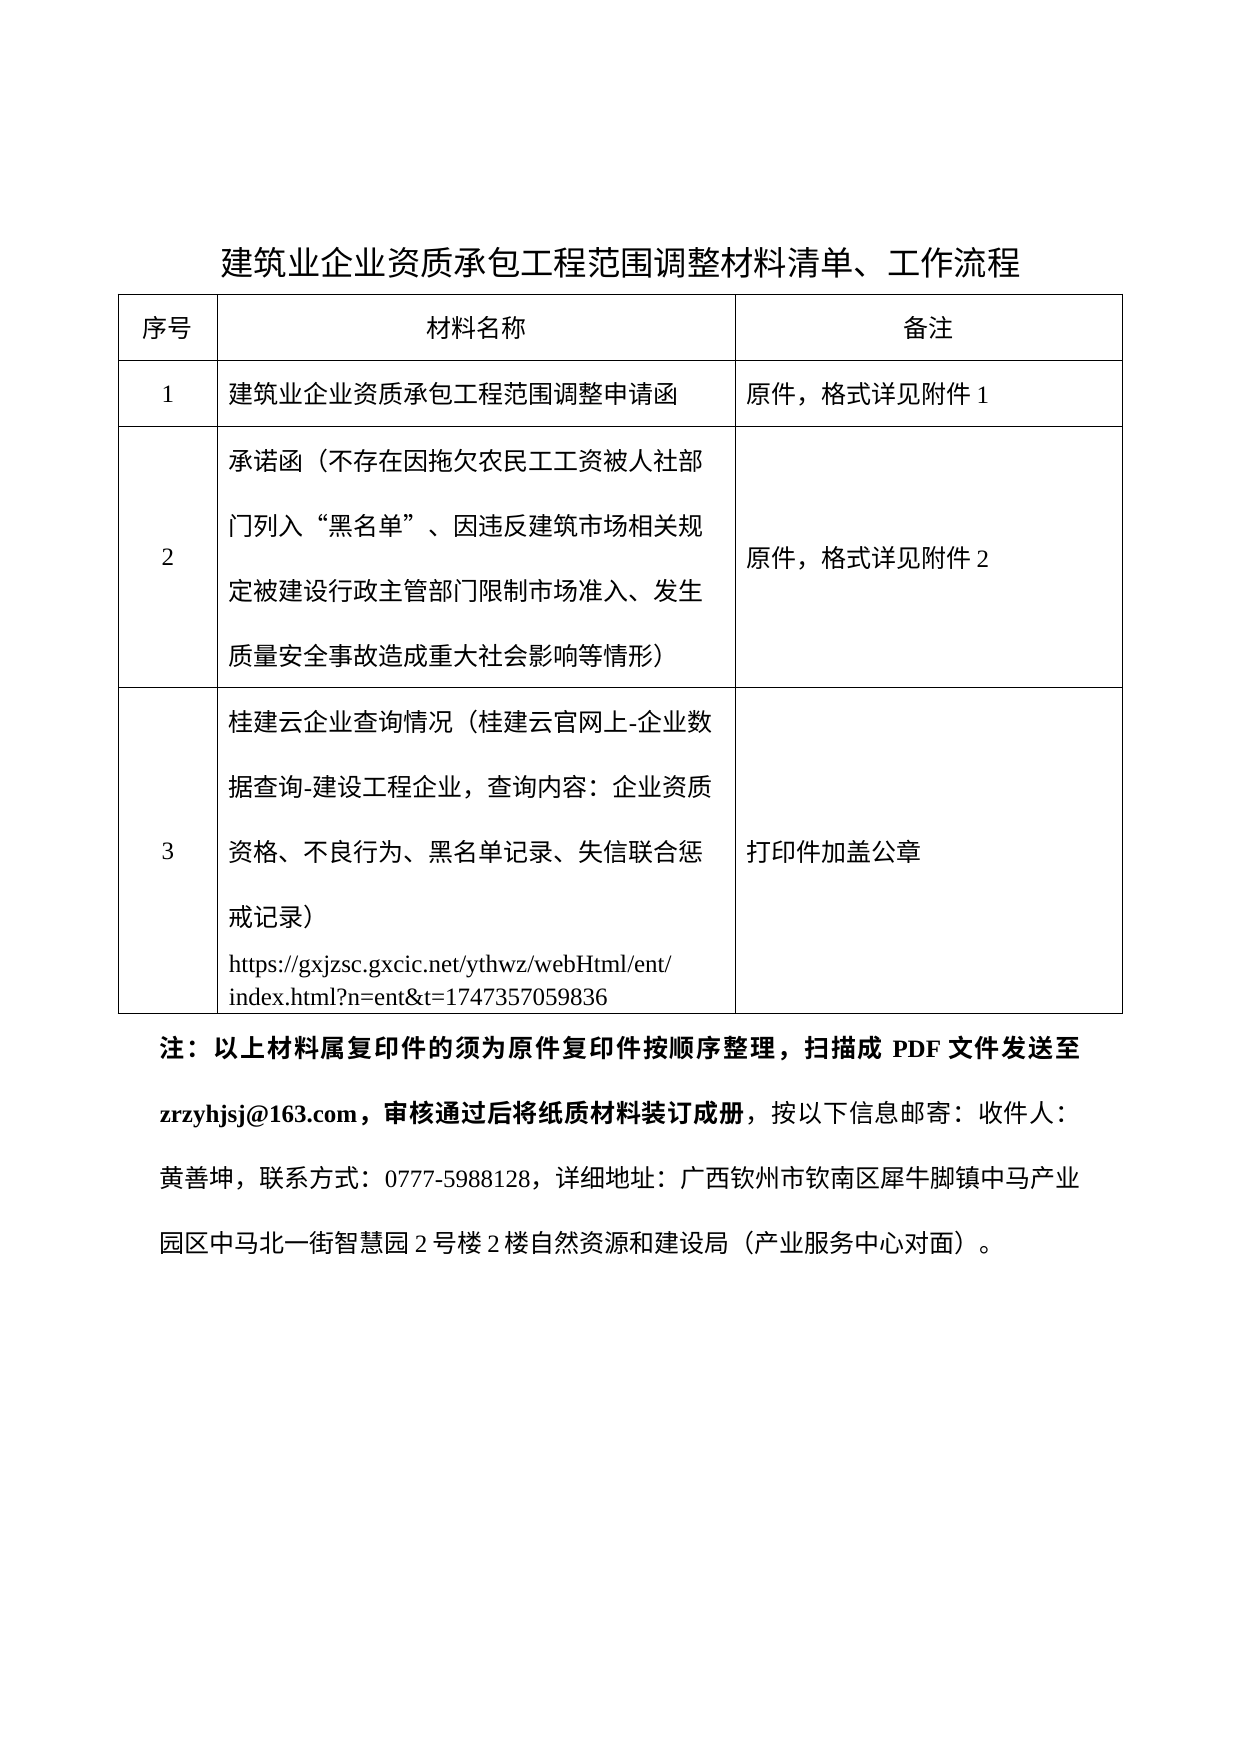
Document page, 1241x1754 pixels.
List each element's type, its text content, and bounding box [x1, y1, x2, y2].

table_header 材料名称 [218, 295, 735, 359]
table_cell 3 [119, 688, 217, 1013]
table_cell 打印件加盖公章 [736, 688, 1122, 1013]
table_cell 1 [119, 361, 217, 426]
table_cell 桂建云企业查询情况（桂建云官网上-企业数据查询-建设工程企业，查询内容：企业资质资格、不良行为、黑名单记录、失信联合惩戒记录） https://gxjzsc.gxcic.net/ythwz/webHtml/ent/index.html?n=ent&t=1747357059836 [218, 688, 735, 1013]
table_header 序号 [119, 295, 217, 359]
table_cell 原件，格式详见附件1 [736, 361, 1122, 426]
table_cell 2 [119, 427, 217, 687]
table_header 备注 [736, 295, 1122, 359]
table_cell 建筑业企业资质承包工程范围调整申请函 [218, 361, 735, 426]
text 注：以上材料属复印件的须为原件复印件按顺序整理，扫描成PDF文件发送至zrzyhjsj@163.com，审核通过后将纸质材料装订成册，按以下信息邮寄：收件人：黄善坤，联系方式：0777-5988128，详细地址：广西钦州市钦南区犀牛脚镇中马产业园区中马北一街智慧园2号楼2楼自然资源和建设局（产业服务中心对面）。 [159, 1014, 1081, 1274]
table_cell 承诺函（不存在因拖欠农民工工资被人社部门列入“黑名单”、因违反建筑市场相关规定被建设行政主管部门限制市场准入、发生质量安全事故造成重大社会影响等情形） [218, 427, 735, 687]
table_cell 原件，格式详见附件2 [736, 427, 1122, 687]
text 建筑业企业资质承包工程范围调整材料清单、工作流程 [159, 228, 1081, 293]
